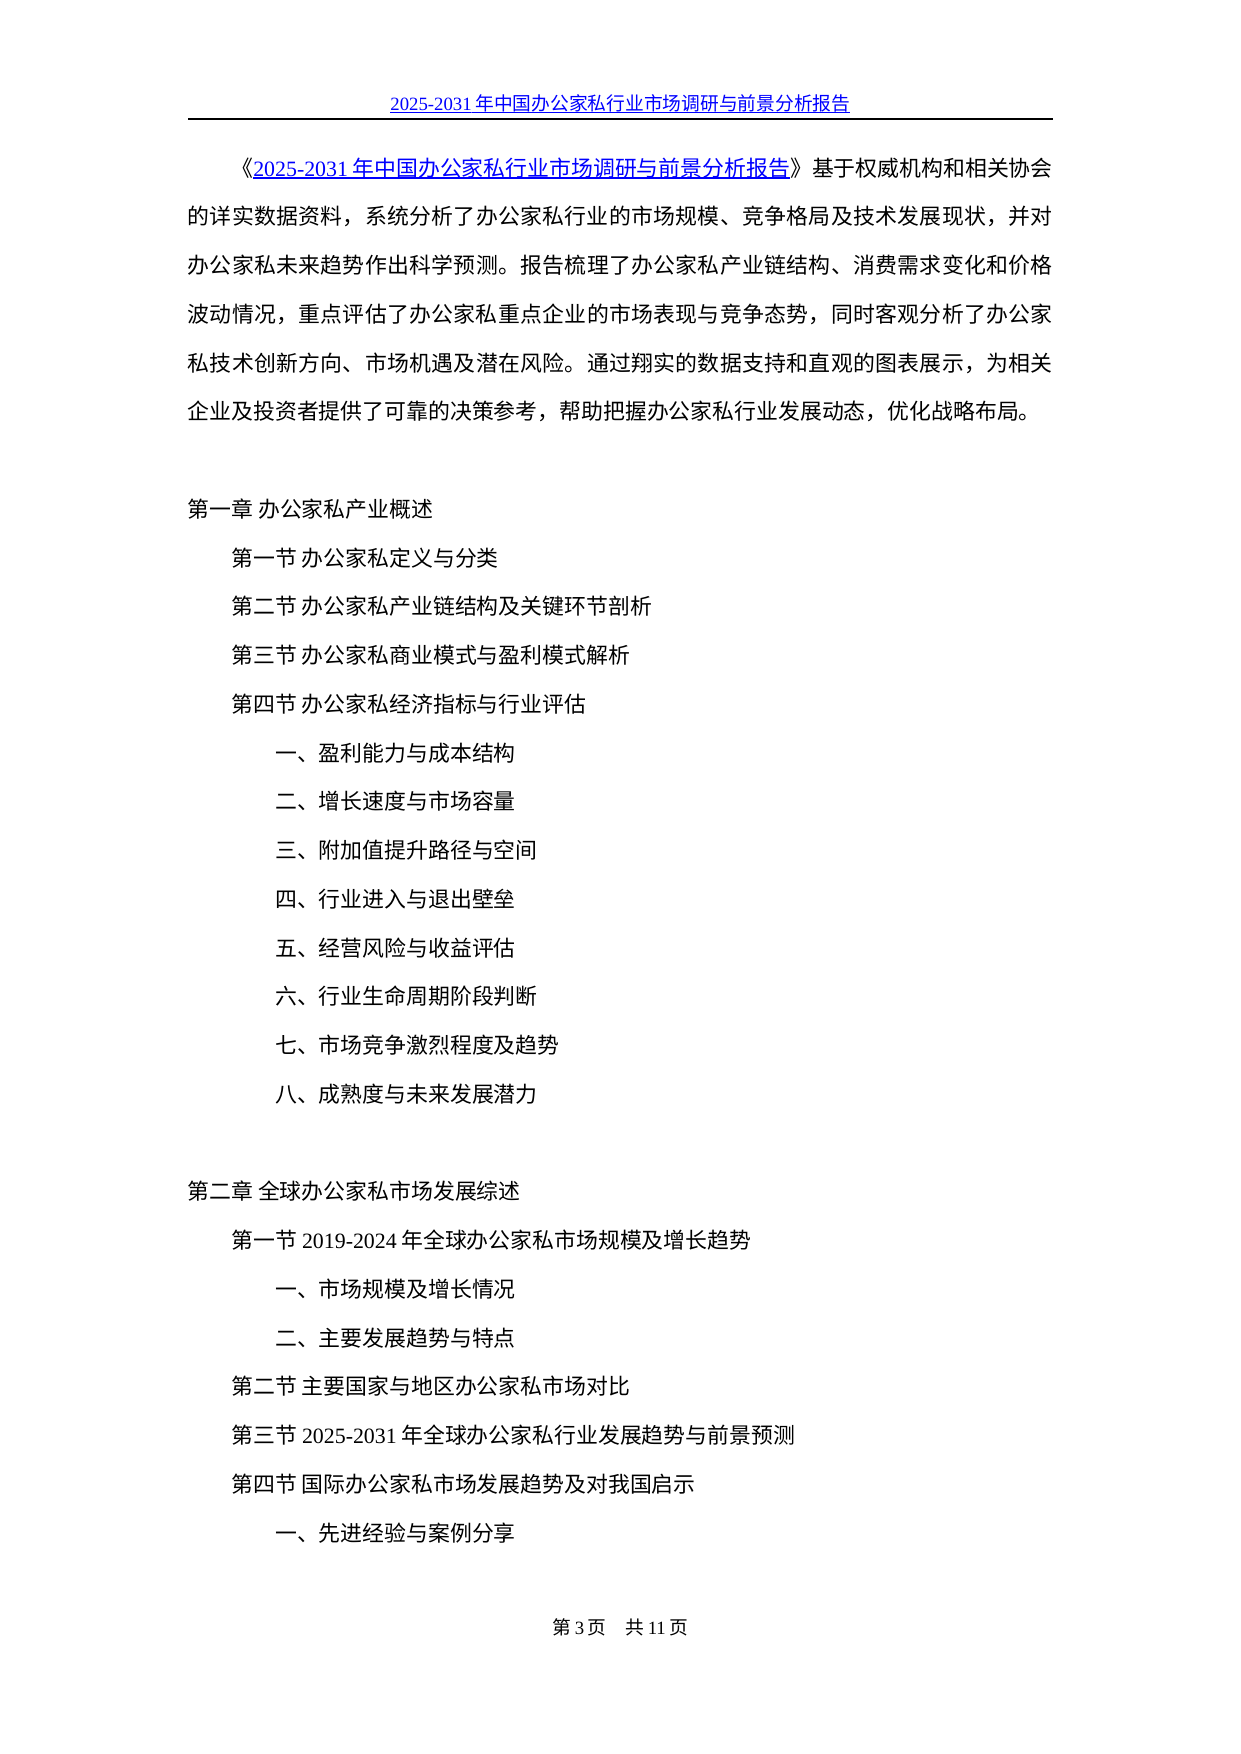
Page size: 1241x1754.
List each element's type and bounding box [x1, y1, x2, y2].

text [187, 150, 1053, 1548]
